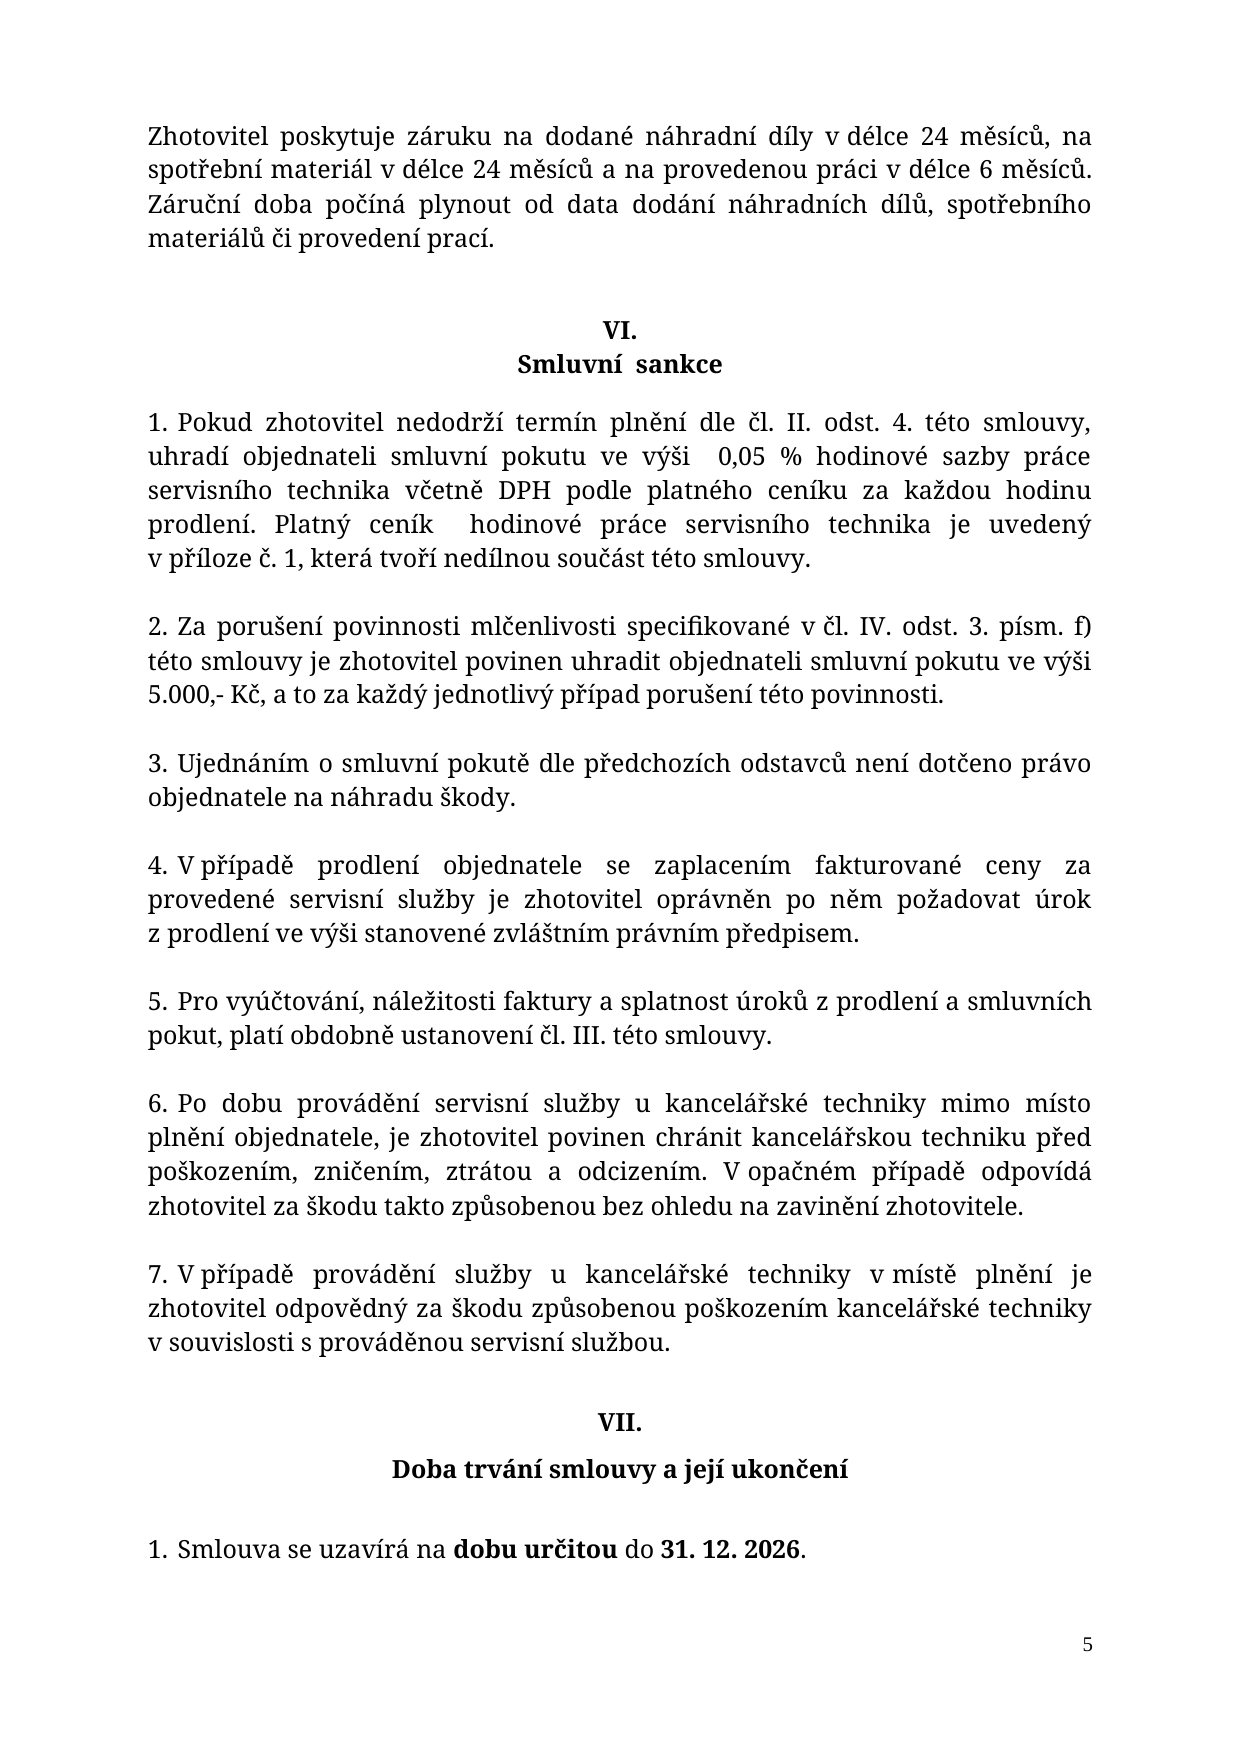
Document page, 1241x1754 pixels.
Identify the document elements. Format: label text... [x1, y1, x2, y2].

text VI. [148, 312, 1092, 347]
list V případě prodlení objednatele se zaplacením fakturované ceny za provedené servisní služby je zhotovitel oprávněn po něm požadovat úrok z prodlení ve výši stanovené zvláštním právním předpisem. [148, 847, 1092, 950]
list Pokud zhotovitel nedodrží termín plnění dle čl. II. odst. 4. této smlouvy, uhradí objednateli smluvní pokutu ve výši 0,05 % hodinové sazby práce servisního technika včetně DPH podle platného ceníku za každou hodinu prodlení. Platný ceník hodinové práce servisního technika je uvedený v příloze č. 1, která tvoří nedílnou součást této smlouvy. [148, 405, 1092, 575]
text Zhotovitel poskytuje záruku na dodané náhradní díly v délce 24 měsíců, na spotřební materiál v délce 24 měsíců a na provedenou práci v délce 6 měsíců. Záruční doba počíná plynout od data dodání náhradních dílů, spotřebního materiálů či provedení prací. [148, 118, 1092, 254]
list Ujednáním o smluvní pokutě dle předchozích odstavců není dotčeno právo objednatele na náhradu škody. [148, 745, 1092, 813]
text Smluvní sankce [148, 347, 1092, 381]
text 1. Smlouva se uzavírá na dobu určitou do 31. 12. 2026. [148, 1532, 1092, 1566]
list Za porušení povinnosti mlčenlivosti specifikované v čl. IV. odst. 3. písm. f) této smlouvy je zhotovitel povinen uhradit objednateli smluvní pokutu ve výši 5.000,- Kč, a to za každý jednotlivý případ porušení této povinnosti. [148, 609, 1092, 711]
list V případě provádění služby u kancelářské techniky v místě plnění je zhotovitel odpovědný za škodu způsobenou poškozením kancelářské techniky v souvislosti s prováděnou servisní službou. [148, 1256, 1092, 1358]
text VII. [148, 1405, 1092, 1439]
list Pro vyúčtování, náležitosti faktury a splatnost úroků z prodlení a smluvních pokut, platí obdobně ustanovení čl. III. této smlouvy. [148, 984, 1092, 1052]
text Doba trvání smlouvy a její ukončení [148, 1452, 1092, 1486]
list Po dobu provádění servisní služby u kancelářské techniky mimo místo plnění objednatele, je zhotovitel povinen chránit kancelářskou techniku před poškozením, zničením, ztrátou a odcizením. V opačném případě odpovídá zhotovitel za škodu takto způsobenou bez ohledu na zavinění zhotovitele. [148, 1086, 1092, 1222]
